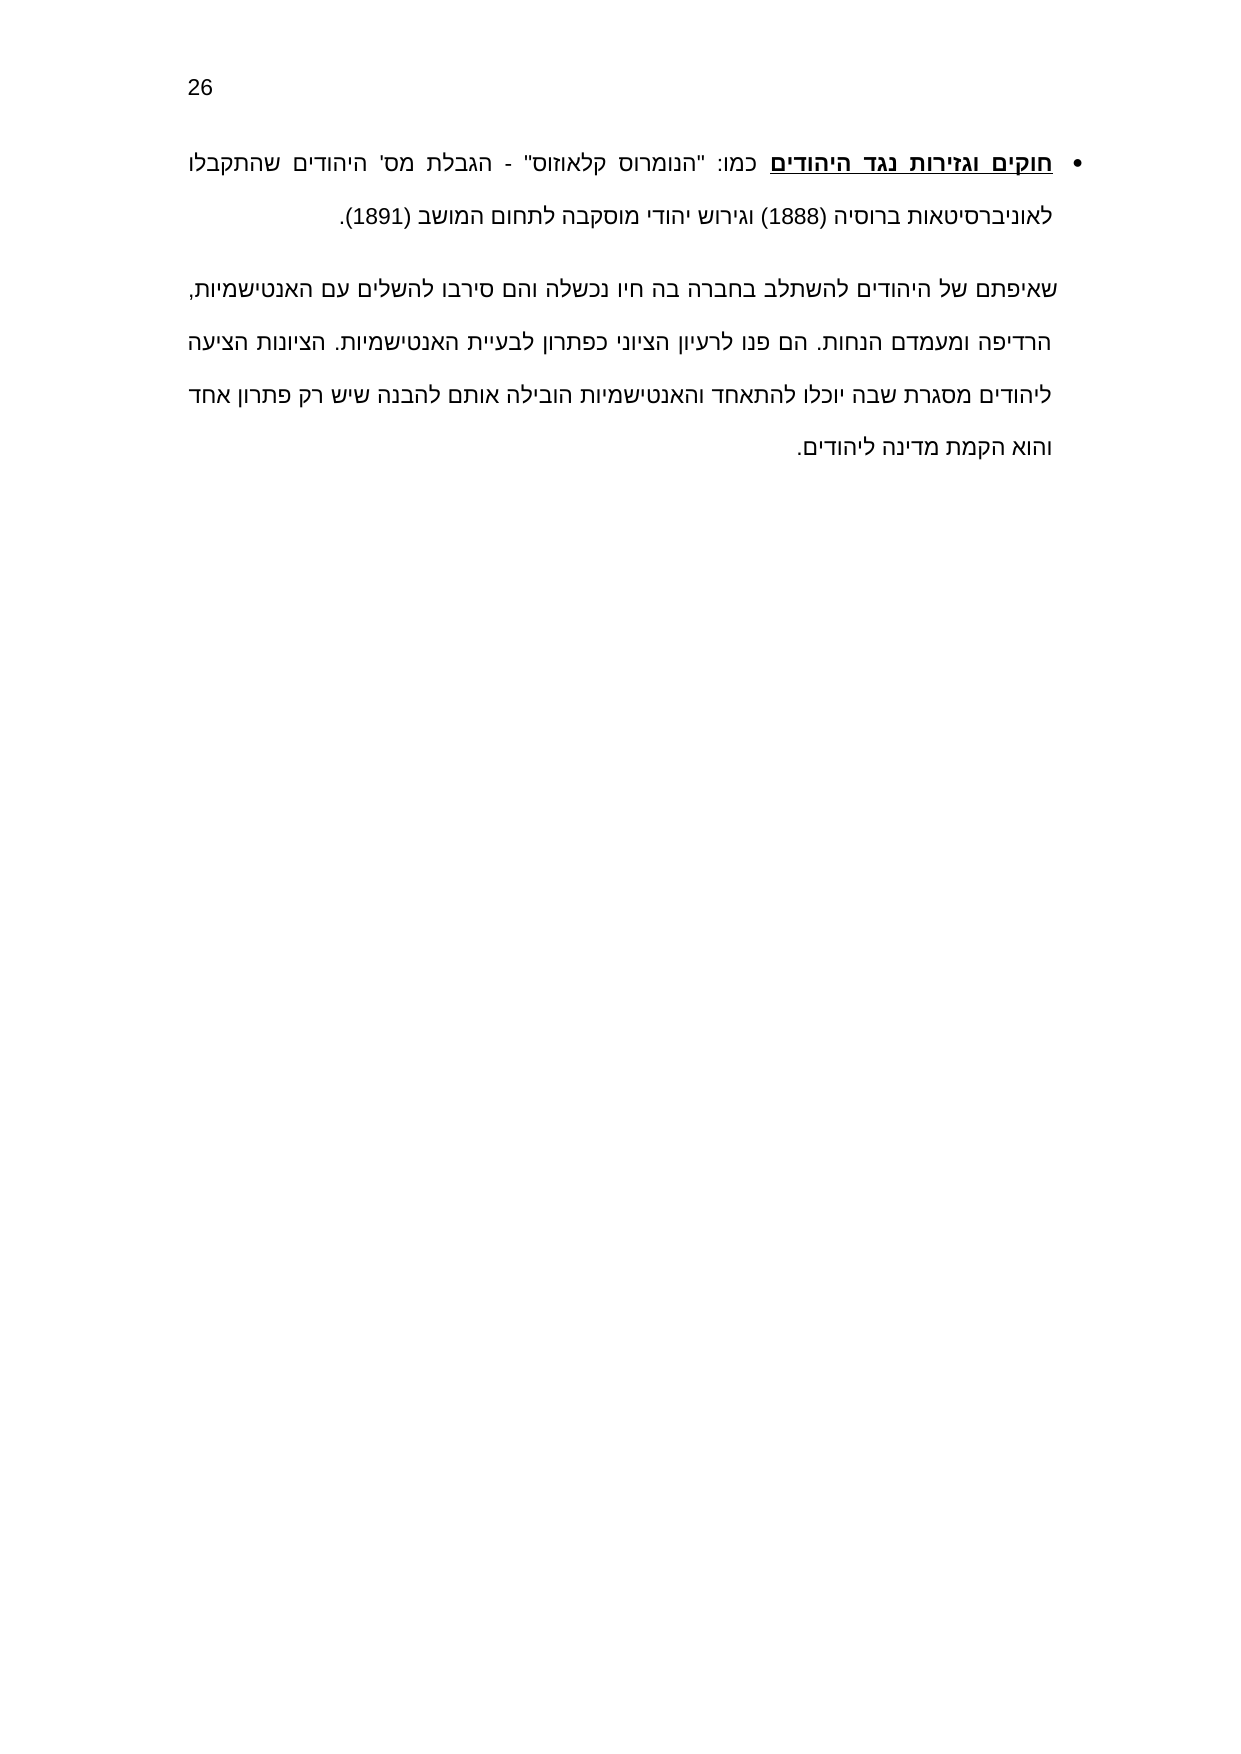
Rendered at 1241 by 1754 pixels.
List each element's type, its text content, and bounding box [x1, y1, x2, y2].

list חוקים וגזירות נגד היהודים כמו: "הנומרוס קלאוזוס" - הגבלת מס' היהודים שהתקבלו לאוניברסיטאות ברוסיה (1888) וגירוש יהודי מוסקבה לתחום המושב (1891). [187, 150, 1073, 229]
text שאיפתם של היהודים להשתלב בחברה בה חיו נכשלה והם סירבו להשלים עם האנטישמיות, הרדיפה ומעמדם הנחות. הם פנו לרעיון הציוני כפתרון לבעיית האנטישמיות. הציונות הציעה ליהודים מסגרת שבה יוכלו להתאחד והאנטישמיות הובילה אותם להבנה שיש רק פתרון אחד והוא הקמת מדינה ליהודים. [187, 276, 1059, 461]
